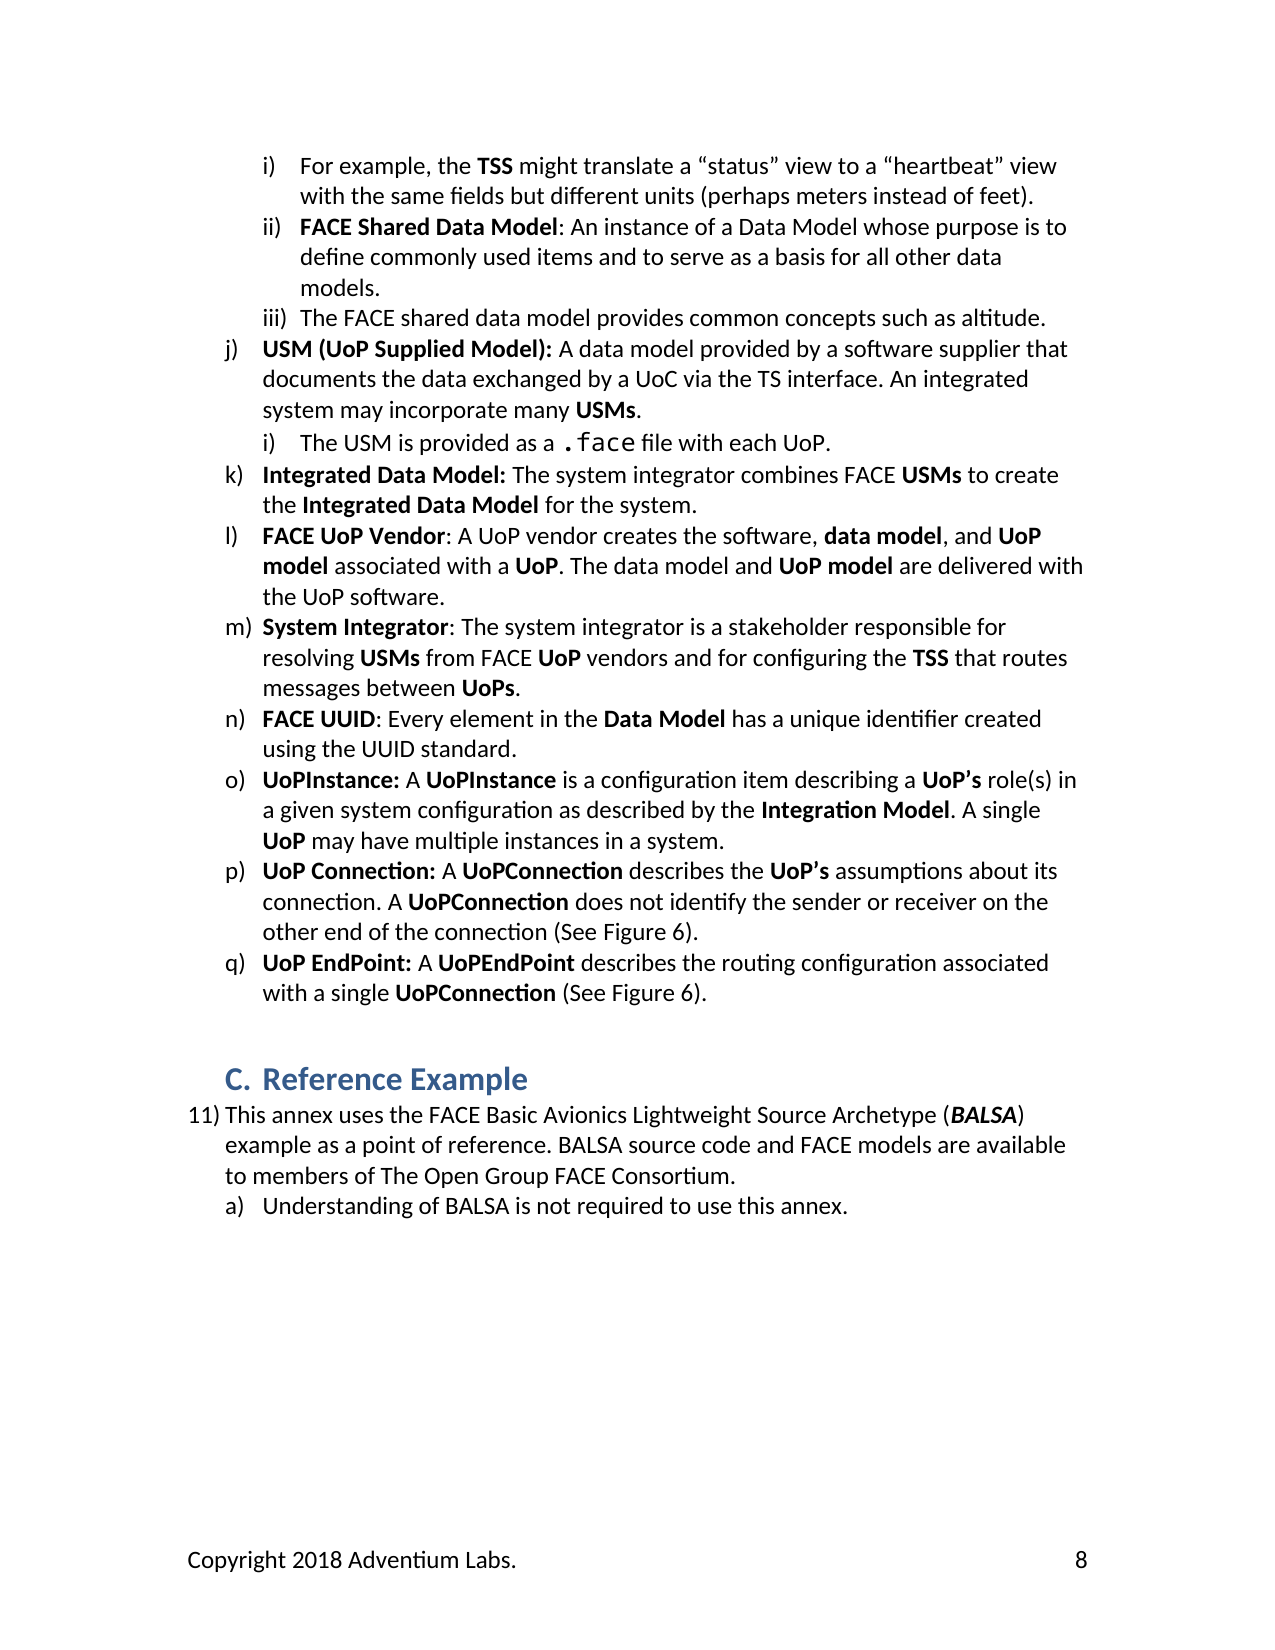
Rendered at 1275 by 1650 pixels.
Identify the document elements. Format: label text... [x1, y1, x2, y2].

list For example, the TSS might translate a “status” view to a “heartbeat” view with the same fields but different units (perhaps meters instead of feet). [262, 150, 1087, 211]
list The USM is provided as a .face file with each UoP. [262, 425, 1087, 459]
list UoP EndPoint: A UoPEndPoint describes the routing configuration associated with a single UoPConnection (See Figure 6). [225, 947, 1087, 1008]
list FACE UoP Vendor: A UoP vendor creates the software, data model, and UoP model associated with a UoP. The data model and UoP model are delivered with the UoP software. [225, 520, 1087, 611]
subtitle Reference Example [225, 1058, 1087, 1099]
list UoP Connection: A UoPConnection describes the UoP’s assumptions about its connection. A UoPConnection does not identify the sender or receiver on the other end of the connection (See Figure 6). [225, 856, 1087, 947]
list USM (UoP Supplied Model): A data model provided by a software supplier that documents the data exchanged by a UoC via the TS interface. An integrated system may incorporate many USMs. [225, 333, 1087, 425]
list The FACE shared data model provides common concepts such as altitude. [262, 303, 1087, 333]
list Understanding of BALSA is not required to use this annex. [225, 1190, 1087, 1221]
list FACE Shared Data Model: An instance of a Data Model whose purpose is to define commonly used items and to serve as a basis for all other data models. [262, 211, 1087, 303]
list FACE UUID: Every element in the Data Model has a unique identifier created using the UUID standard. [225, 703, 1087, 764]
list This annex uses the FACE Basic Avionics Lightweight Source Archetype (BALSA) example as a point of reference. BALSA source code and FACE models are available to members of The Open Group FACE Consortium. [187, 1099, 1087, 1190]
list Integrated Data Model: The system integrator combines FACE USMs to create the Integrated Data Model for the system. [225, 459, 1087, 520]
list System Integrator: The system integrator is a stakeholder responsible for resolving USMs from FACE UoP vendors and for configuring the TSS that routes messages between UoPs. [225, 611, 1087, 703]
list UoPInstance: A UoPInstance is a configuration item describing a UoP’s role(s) in a given system configuration as described by the Integration Model. A single UoP may have multiple instances in a system. [225, 764, 1087, 856]
